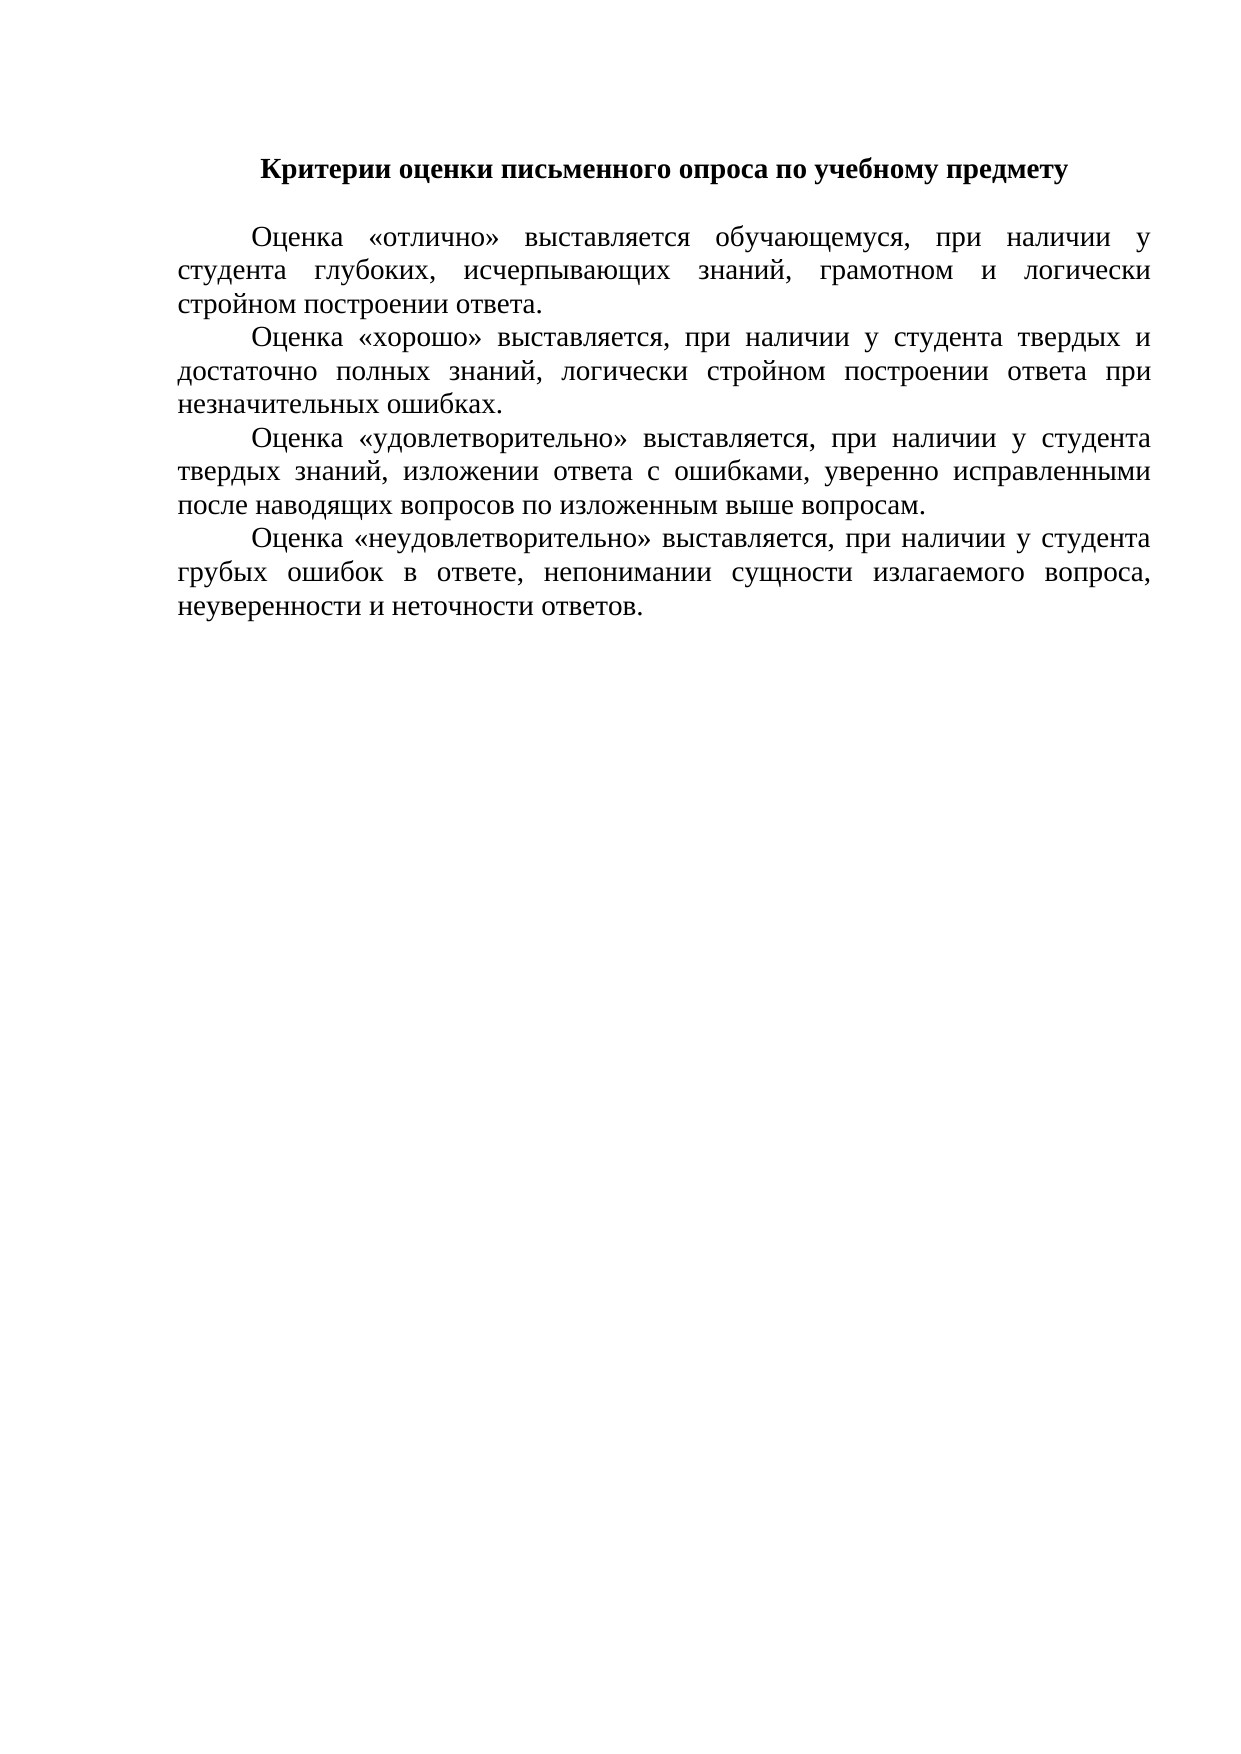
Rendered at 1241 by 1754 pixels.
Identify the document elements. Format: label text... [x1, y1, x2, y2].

text Критерии оценки письменного опроса по учебному предмету [177, 152, 1152, 185]
text Оценка «отлично» выставляется обучающемуся, при наличии у студента глубоких, исчерпывающих знаний, грамотном и логически стройном построении ответа. [177, 219, 1152, 319]
text Оценка «хорошо» выставляется, при наличии у студента твердых и достаточно полных знаний, логически стройном построении ответа при незначительных ошибках. [177, 319, 1152, 420]
text Оценка «неудовлетворительно» выставляется, при наличии у студента грубых ошибок в ответе, непонимании сущности излагаемого вопроса, неуверенности и неточности ответов. [177, 521, 1152, 621]
text Оценка «удовлетворительно» выставляется, при наличии у студента твердых знаний, изложении ответа с ошибками, уверенно исправленными после наводящих вопросов по изложенным выше вопросам. [177, 420, 1152, 521]
